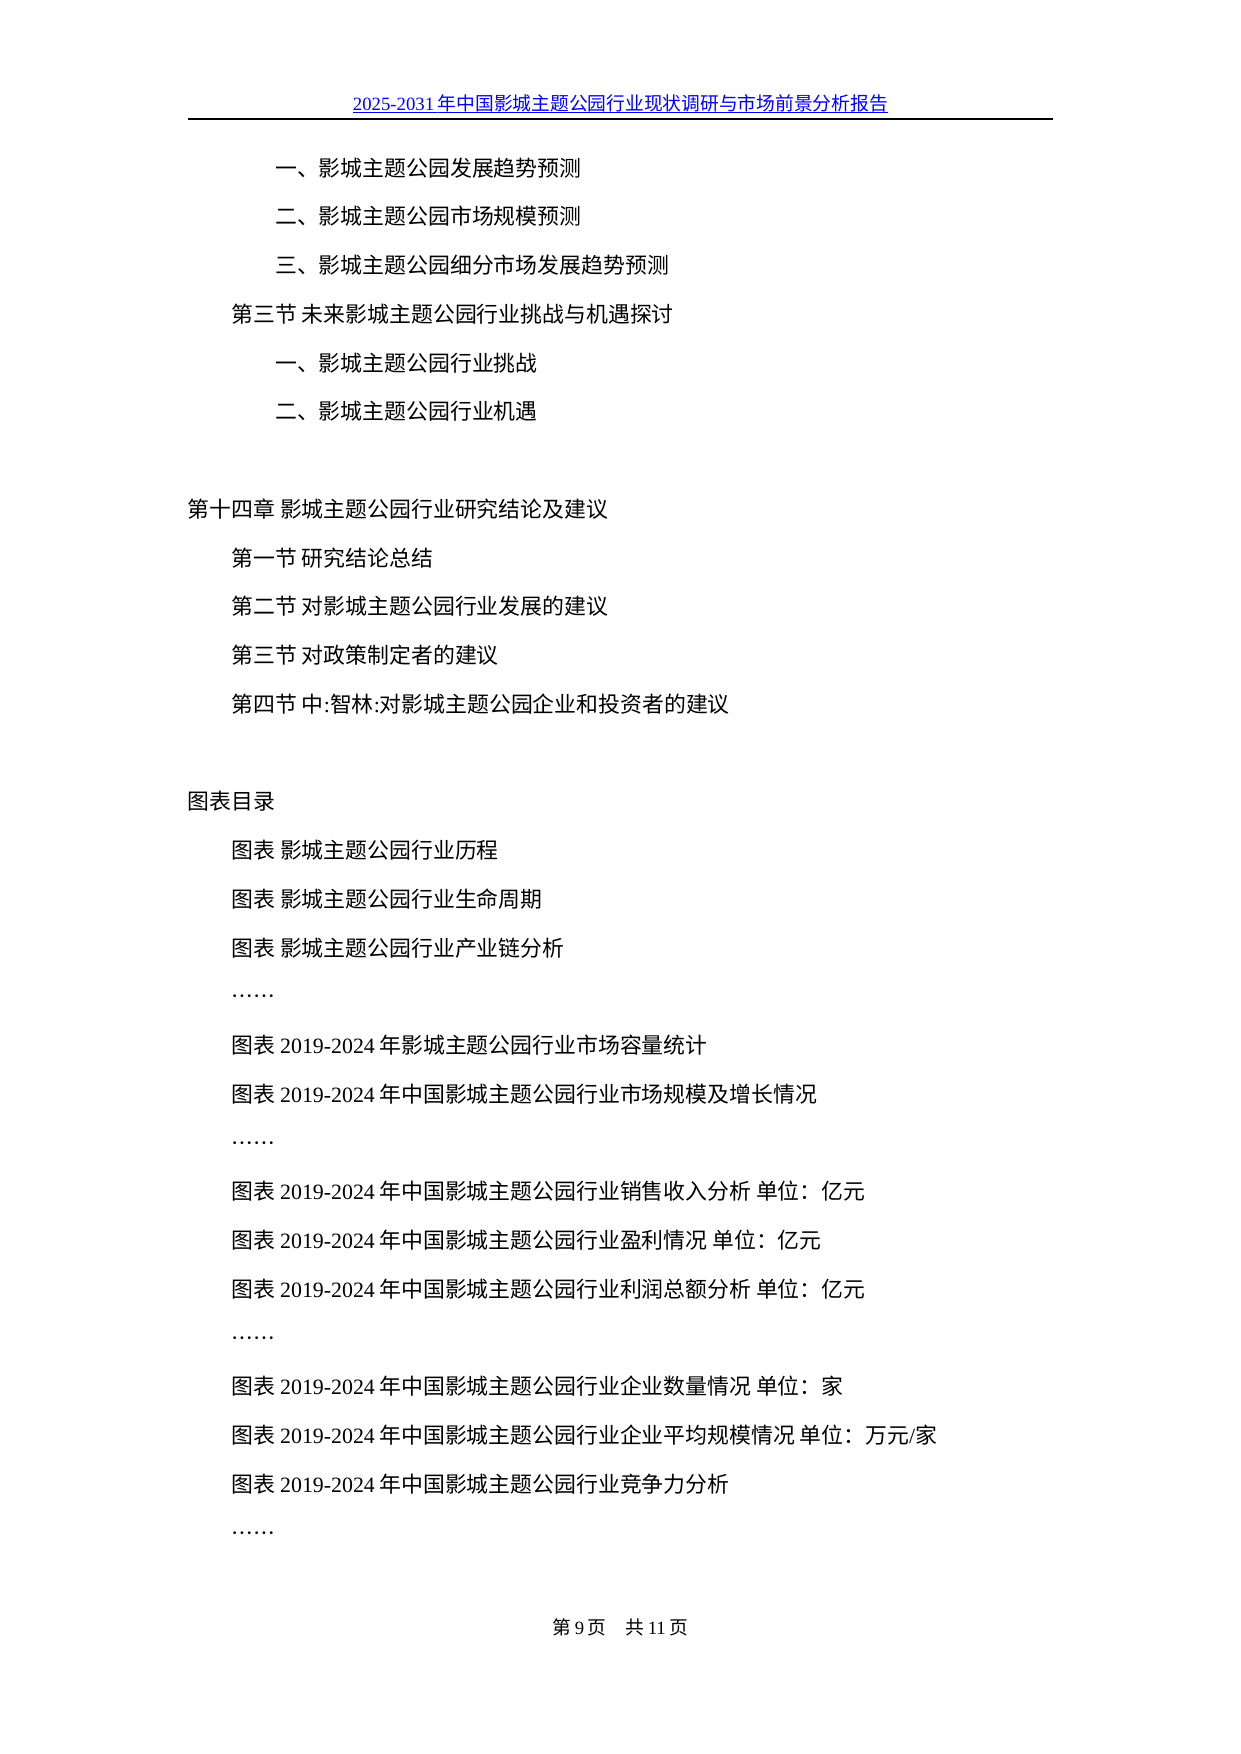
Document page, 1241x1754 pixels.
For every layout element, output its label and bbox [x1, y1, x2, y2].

text [187, 150, 1053, 1548]
